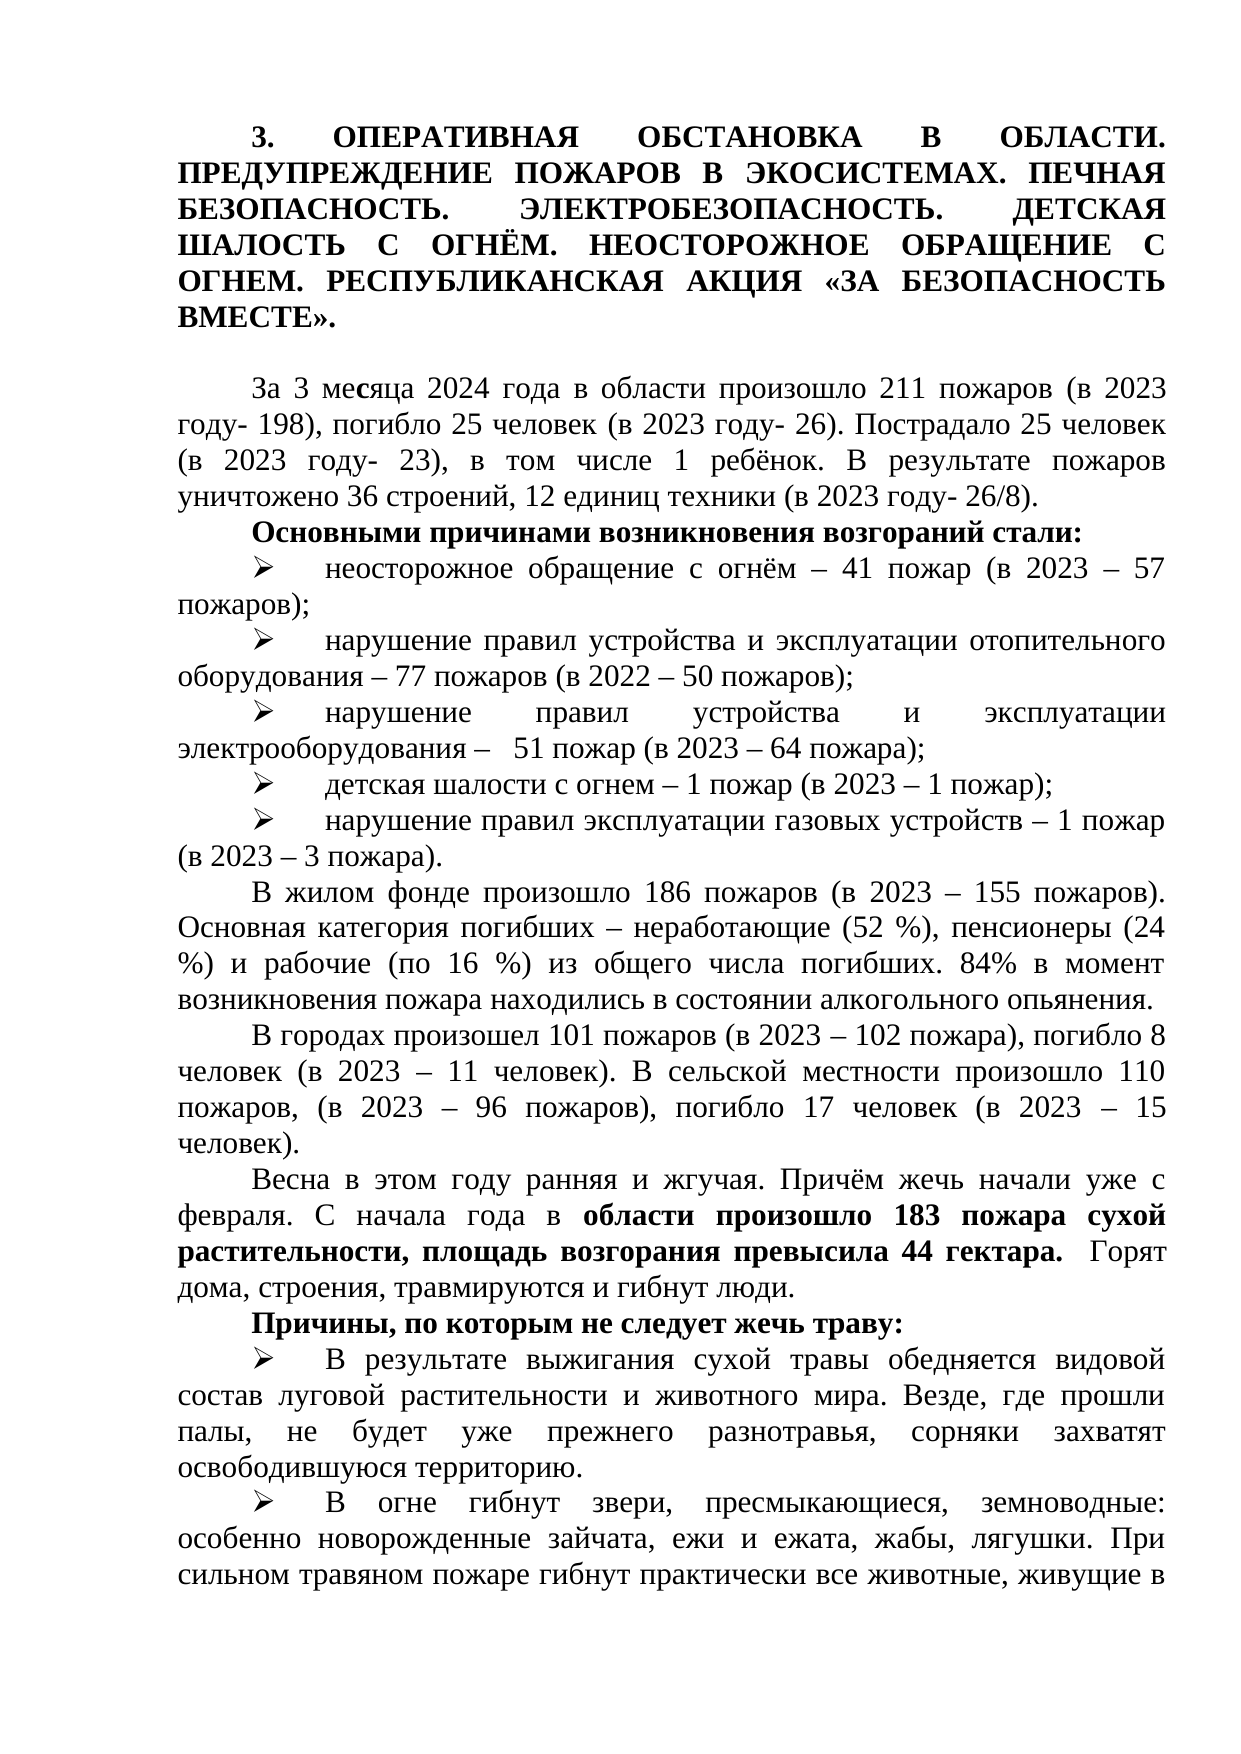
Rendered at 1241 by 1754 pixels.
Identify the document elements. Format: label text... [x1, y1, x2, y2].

text В жилом фонде произошло 186 пожаров (в 2023 – 155 пожаров). Основная категория погибших – неработающие (52 %), пенсионеры (24 %) и рабочие (по 16 %) из общего числа погибших. 84% в момент возникновения пожара находились в состоянии алкогольного опьянения. [177, 873, 1167, 1017]
text В городах произошел 101 пожаров (в 2023 – 102 пожара), погибло 8 человек (в 2023 – 11 человек). В сельской местности произошло 110 пожаров, (в 2023 – 96 пожаров), погибло 17 человек (в 2023 – 15 человек). [177, 1017, 1167, 1160]
list нарушение правил устройства и эксплуатации электрооборудования – 51 пожар (в 2023 – 64 пожара); [177, 693, 1167, 765]
list детская шалости с огнем – 1 пожар (в 2023 – 1 пожар); [177, 765, 1167, 801]
text Причины, по которым не следует жечь траву: [177, 1304, 1167, 1340]
list нарушение правил устройства и эксплуатации отопительного оборудования – 77 пожаров (в 2022 – 50 пожаров); [177, 621, 1167, 693]
text Весна в этом году ранняя и жгучая. Причём жечь начали уже с февраля. С начала года в области произошло 183 пожара сухой растительности, площадь возгорания превысила 44 гектара. Горят дома, строения, травмируются и гибнут люди. [177, 1160, 1167, 1304]
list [177, 1484, 1167, 1592]
text За 3 месяца 2024 года в области произошло 211 пожаров (в 2023 году- 198), погибло 25 человек (в 2023 году- 26). Пострадало 25 человек (в 2023 году- 23), в том числе 1 ребёнок. В результате пожаров уничтожено 36 строений, 12 единиц техники (в 2023 году- 26/8). [177, 370, 1167, 513]
list В результате выжигания сухой травы обедняется видовой состав луговой растительности и животного мира. Везде, где прошли палы, не будет уже прежнего разнотравья, сорняки захватят освободившуюся территорию. [177, 1340, 1167, 1484]
list нарушение правил эксплуатации газовых устройств – 1 пожар (в 2023 – 3 пожара). [177, 801, 1167, 873]
text 3. ОПЕРАТИВНАЯ ОБСТАНОВКА В ОБЛАСТИ. ПРЕДУПРЕЖДЕНИЕ ПОЖАРОВ В ЭКОСИСТЕМАХ. ПЕЧНАЯ БЕЗОПАСНОСТЬ. ЭЛЕКТРОБЕЗОПАСНОСТЬ. ДЕТСКАЯ ШАЛОСТЬ С ОГНЁМ. НЕОСТОРОЖНОЕ ОБРАЩЕНИЕ С ОГНЕМ. РЕСПУБЛИКАНСКАЯ АКЦИЯ «ЗА БЕЗОПАСНОСТЬ ВМЕСТЕ». [177, 118, 1167, 334]
list неосторожное обращение с огнём – 41 пожар (в 2023 – 57 пожаров); [177, 549, 1167, 621]
text Основными причинами возникновения возгораний стали: [177, 513, 1167, 549]
